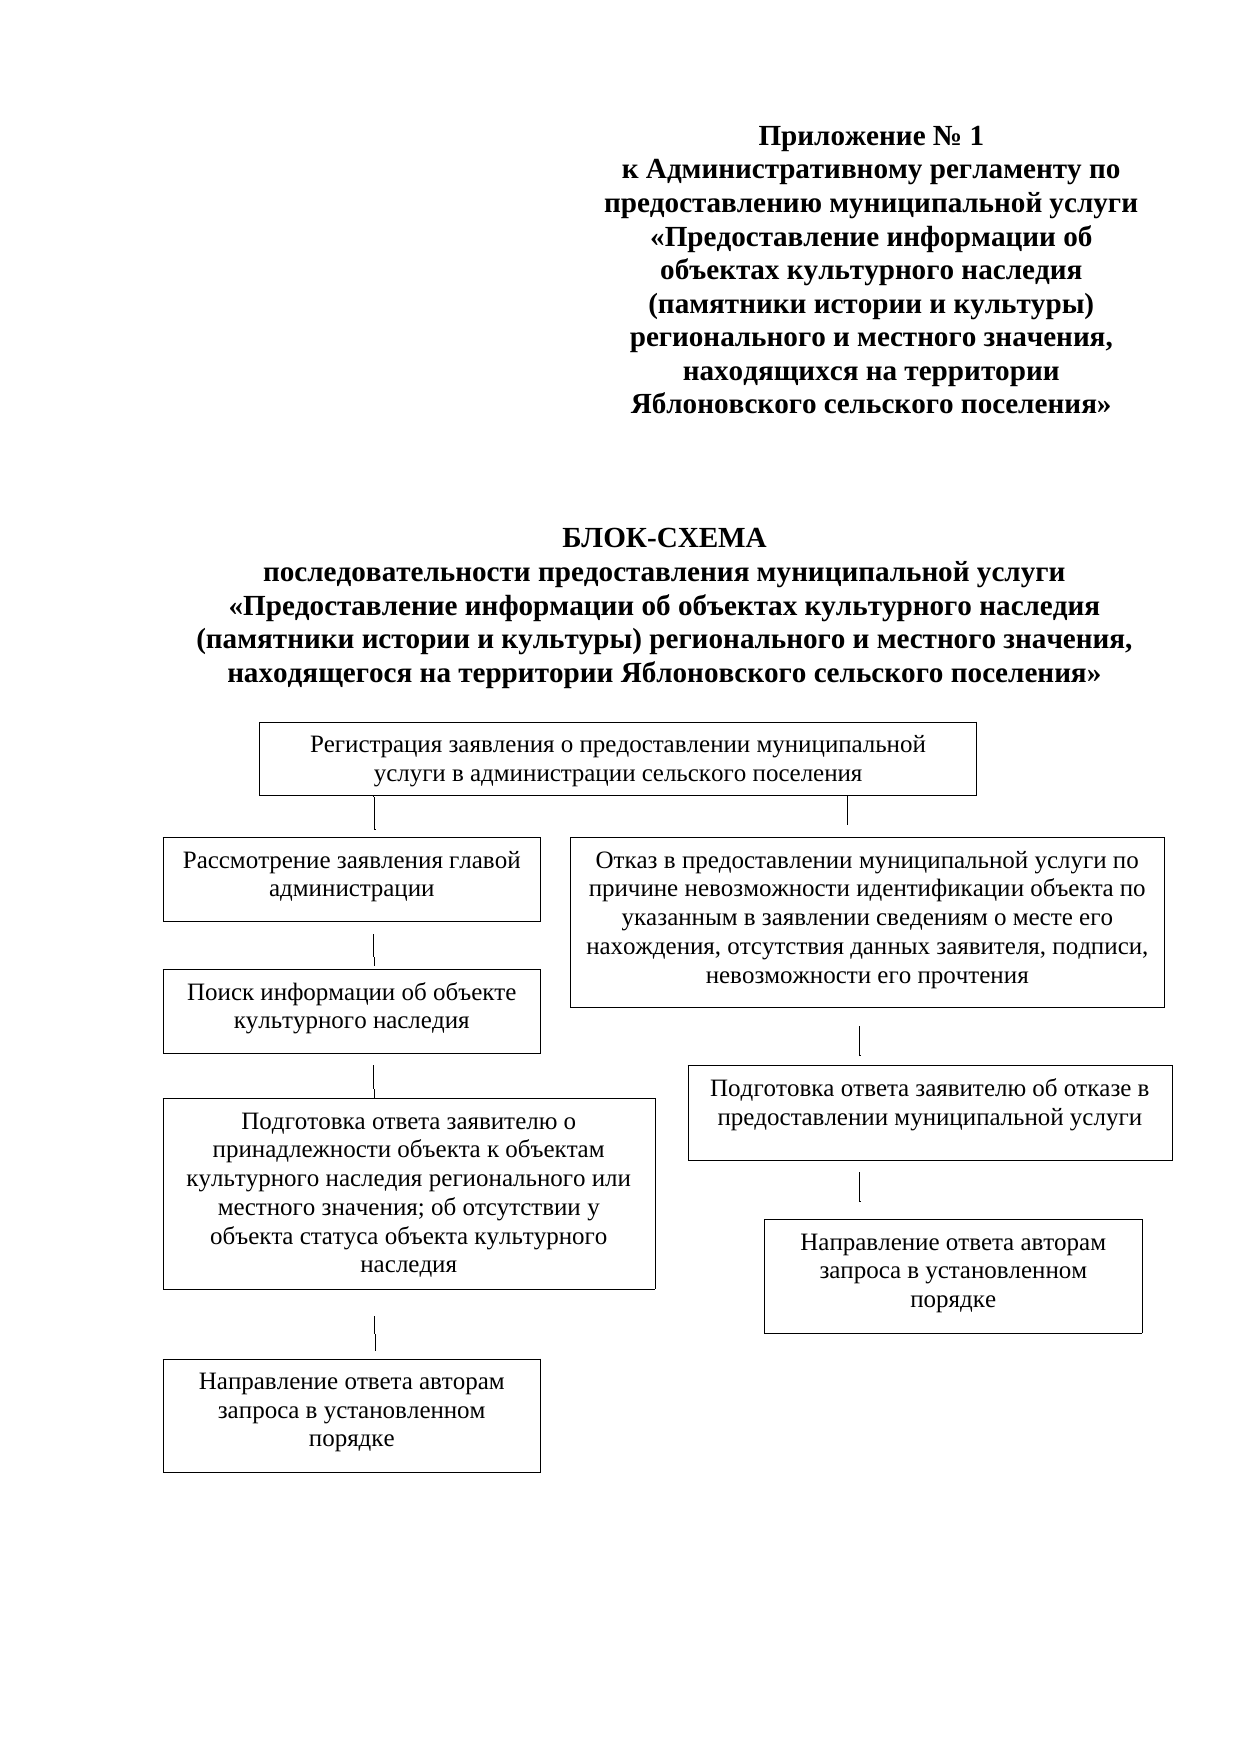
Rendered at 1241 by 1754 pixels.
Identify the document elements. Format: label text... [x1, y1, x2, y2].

text к Административному регламенту по предоставлению муниципальной услуги «Предоставление информации об объектах культурного наследия (памятники истории и культуры) регионального и местного значения, находящихся на территории Яблоновского сельского поселения» [591, 152, 1152, 420]
text Приложение № 1 [591, 118, 1152, 152]
title БЛОК-СХЕМА [177, 521, 1152, 554]
title последовательности предоставления муниципальной услуги [177, 554, 1152, 588]
title «Предоставление информации об объектах культурного наследия (памятники истории и культуры) регионального и местного значения, находящегося на территории Яблоновского сельского поселения» [177, 588, 1152, 688]
